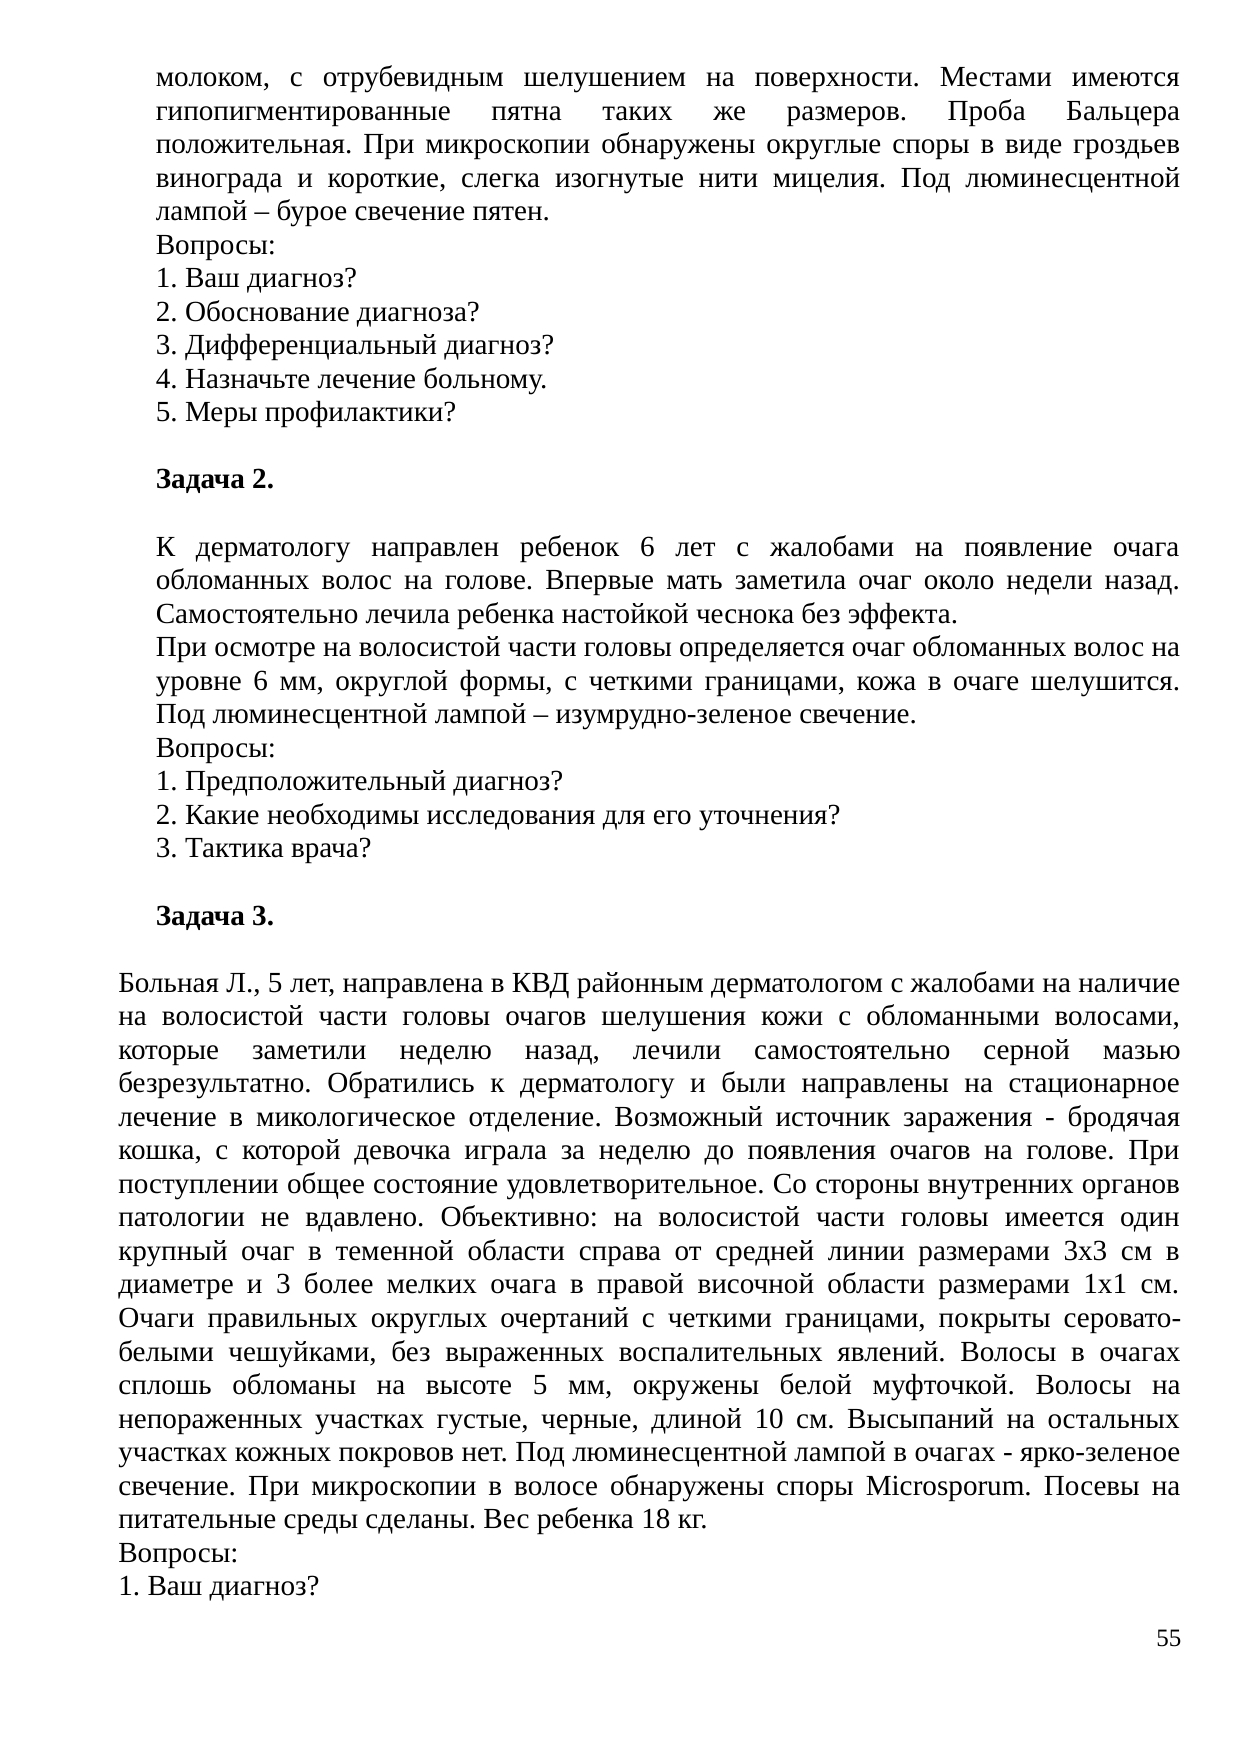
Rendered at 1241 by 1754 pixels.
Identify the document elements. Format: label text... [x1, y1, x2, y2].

text Вопросы: [118, 1535, 1181, 1568]
text Вопросы: [156, 730, 1181, 763]
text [156, 59, 1181, 227]
text 3. Тактика врача? [156, 831, 1181, 864]
text 5. Меры профилактики? [156, 394, 1181, 428]
text При осмотре на волосистой части головы определяется очаг обломанных волос на уровне 6 мм, округлой формы, с четкими границами, кожа в очаге шелушится. Под люминесцентной лампой – изумрудно-зеленое свечение. [156, 629, 1181, 730]
text К дерматологу направлен ребенок 6 лет с жалобами на появление очага обломанных волос на голове. Впервые мать заметила очаг около недели назад. Самостоятельно лечила ребенка настойкой чеснока без эффекта. [156, 529, 1181, 629]
text 2. Какие необходимы исследования для его уточнения? [156, 797, 1181, 831]
text 3. Дифференциальный диагноз? [156, 327, 1181, 361]
text 1. Ваш диагноз? [156, 260, 1181, 294]
text 1. Ваш диагноз? [118, 1568, 1181, 1602]
text Больная Л., 5 лет, направлена в КВД районным дерматологом с жалобами на наличие на волосистой части головы очагов шелушения кожи с обломанными волосами, которые заметили неделю назад, лечили самостоятельно серной мазью безрезультатно. Обратились к дерматологу и были направлены на стационарное лечение в микологическое отделение. Возможный источник заражения - бродячая кошка, с которой девочка играла за неделю до появления очагов на голове. При поступлении общее состояние удовлетворительное. Со стороны внутренних органов патологии не вдавлено. Объективно: на волосистой части головы имеется один крупный очаг в теменной области справа от средней линии размерами 3x3 см в диаметре и 3 более мелких очага в правой височной области размерами 1x1 см. Очаги правильных округлых очертаний с четкими границами, покрыты серовато-белыми чешуйками, без выраженных воспалительных явлений. Волосы в очагах сплошь обломаны на высоте 5 мм, окружены белой муфточкой. Волосы на непораженных участках густые, черные, длиной 10 см. Высыпаний на остальных участках кожных покровов нет. Под люминесцентной лампой в очагах - ярко-зеленое свечение. При микроскопии в волосе обнаружены споры Microsporum. Посевы на питательные среды сделаны. Вес ребенка 18 кг. [118, 965, 1181, 1535]
text 1. Предположительный диагноз? [156, 763, 1181, 797]
text Вопросы: [156, 227, 1181, 260]
text 2. Обоснование диагноза? [156, 294, 1181, 327]
text Задача 3. [156, 898, 1181, 931]
text Задача 2. [156, 462, 1181, 495]
text 4. Назначьте лечение больному. [156, 361, 1181, 394]
